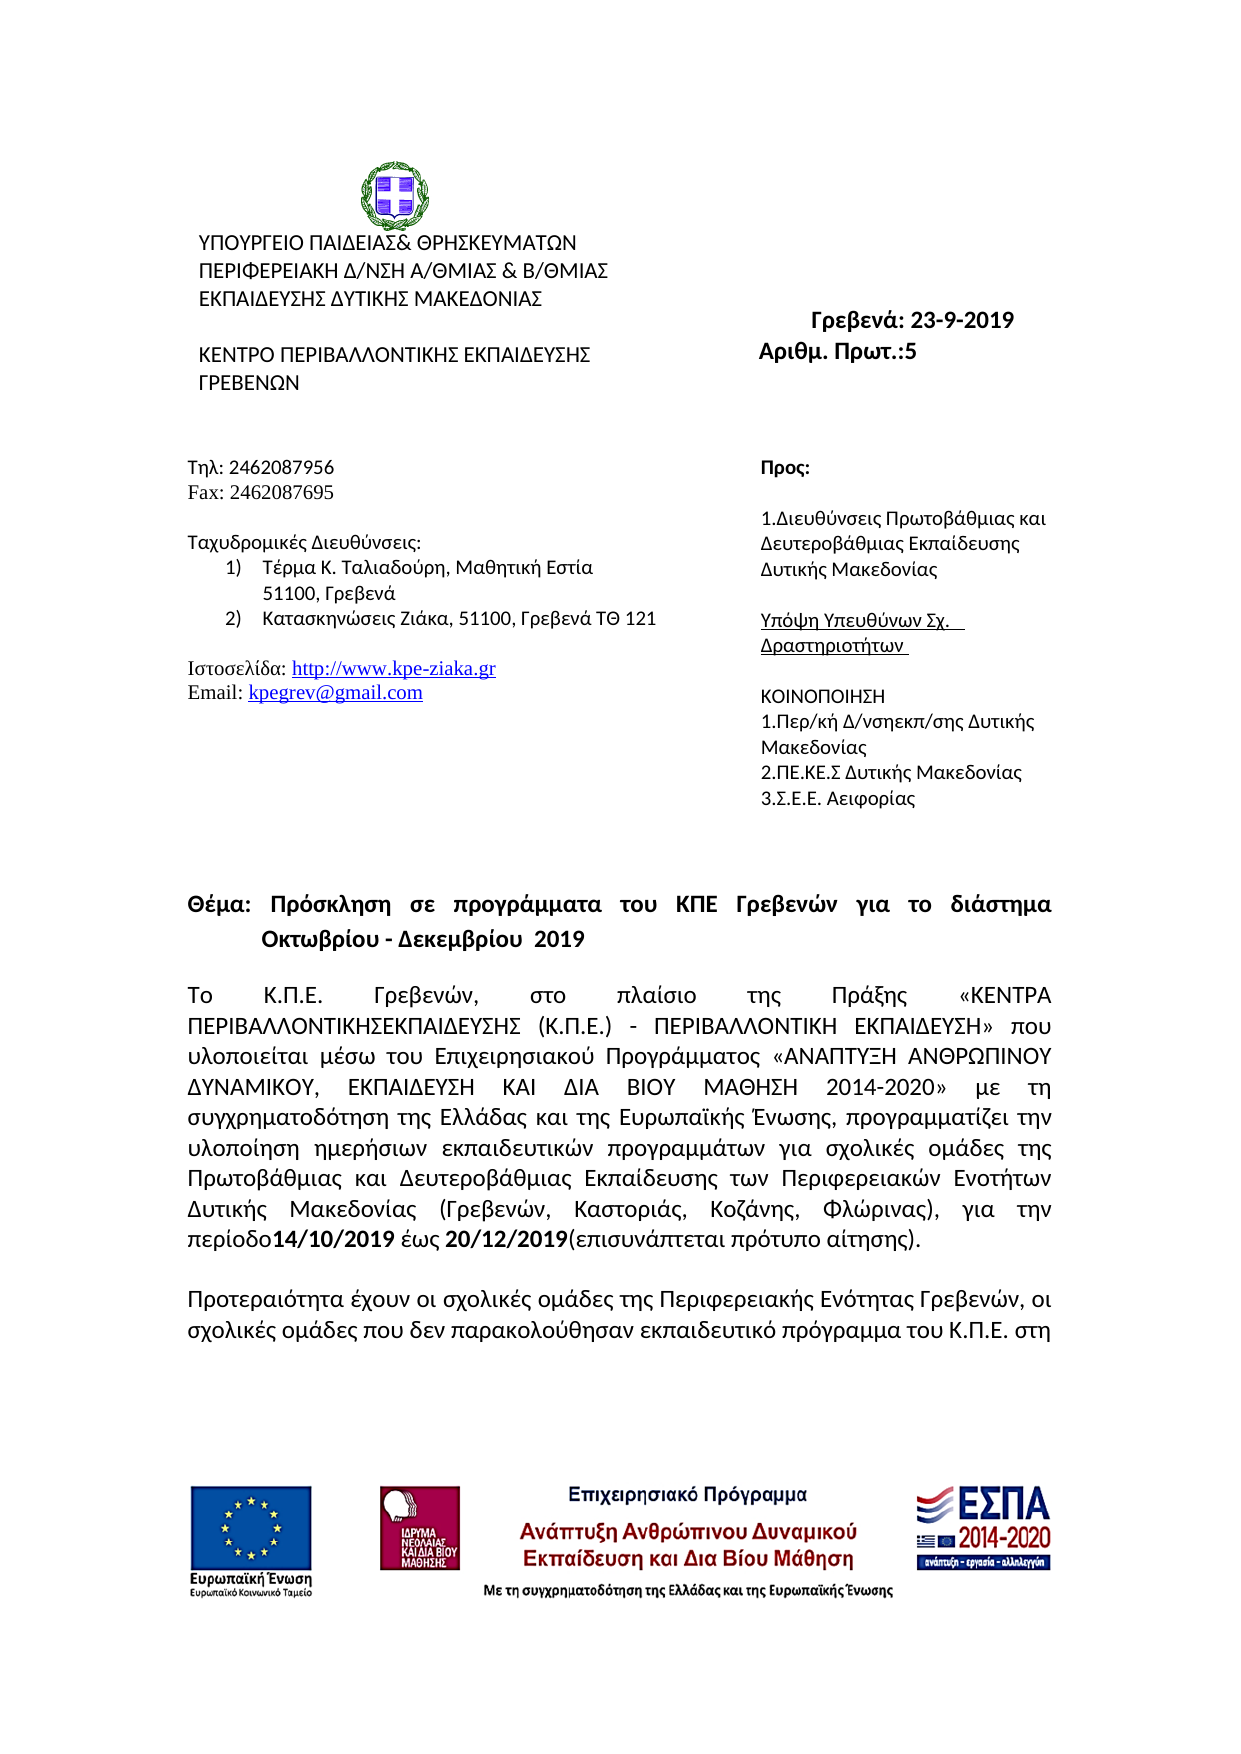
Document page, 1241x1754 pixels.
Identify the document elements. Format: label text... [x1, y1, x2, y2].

text Το Κ.Π.Ε. Γρεβενών, στο πλαίσιο της Πράξης «ΚΕΝΤΡΑ ΠΕΡΙΒΑΛΛΟΝΤΙΚΗΣΕΚΠΑΙΔΕΥΣΗΣ (Κ.Π.Ε.) - ΠΕΡΙΒΑΛΛΟΝΤΙΚΗ ΕΚΠΑΙΔΕΥΣΗ» που υλοποιείται μέσω του Επιχειρησιακού Προγράμματος «ΑΝΑΠΤΥΞΗ ΑΝΘΡΩΠΙΝΟΥ ΔΥΝΑΜΙΚΟΥ, ΕΚΠΑΙΔΕΥΣΗ ΚΑΙ ΔΙΑ ΒΙΟΥ ΜΑΘΗΣΗ 2014-2020» με τη συγχρηματοδότηση της Ελλάδας και της Ευρωπαϊκής Ένωσης, προγραμματίζει την υλοποίηση ημερήσιων εκπαιδευτικών προγραμμάτων για σχολικές ομάδες της Πρωτοβάθμιας και Δευτεροβάθμιας Εκπαίδευσης των Περιφερειακών Ενοτήτων Δυτικής Μακεδονίας (Γρεβενών, Καστοριάς, Κοζάνης, Φλώρινας), για την περίοδο14/10/2019 έως 20/12/2019(επισυνάπτεται πρότυπο αίτησης). [187, 979, 1053, 1254]
table_header Γρεβενά: 23-9-2019 Αριθμ. Πρωτ.:5 [747, 203, 1078, 454]
picture [187, 1482, 1053, 1601]
table_header Προς: 1.Διευθύνσεις Πρωτοβάθμιας και Δευτεροβάθμιας Εκπαίδευσης Δυτικής Μακεδονίας Υπόψη Υπευθύνων Σχ. Δραστηριοτήτων ΚΟΙΝΟΠΟΙΗΣΗ 1.Περ/κή Δ/νσηεκπ/σης Δυτικής Μακεδονίας 2.ΠΕ.ΚΕ.Σ Δυτικής Μακεδονίας 3.Σ.Ε.Ε. Αειφορίας [749, 454, 1085, 836]
table_header ΥΠΟΥΡΓΕΙΟ ΠΑΙΔΕΙΑΣ& ΘΡΗΣΚΕΥΜΑΤΩΝ ΠΕΡΙΦΕΡΕΙΑΚΗ Δ/ΝΣΗ Α/ΘΜΙΑΣ & Β/ΘΜΙΑΣ ΕΚΠΑΙΔΕΥΣΗΣ ΔΥΤΙΚΗΣ ΜΑΚΕΔΟΝΙΑΣ ΚΕΝΤΡΟ ΠΕΡΙΒΑΛΛΟΝΤΙΚΗΣ ΕΚΠΑΙΔΕΥΣΗΣ ΓΡΕΒΕΝΩΝ [188, 203, 747, 454]
table_header Τηλ: 2462087956 Fax: 2462087695 Ταχυδρομικές Διευθύνσεις: Τέρμα Κ. Ταλιαδούρη, Μαθητική Εστία 51100, Γρεβενά Κατασκηνώσεις Ζιάκα, 51100, Γρεβενά ΤΘ 121 Ιστοσελίδα: http://www.kpe-ziaka.gr Εmail: kpegrev@gmail.com [176, 454, 749, 836]
text Θέμα: Πρόσκληση σε προγράμματα του ΚΠΕ Γρεβενών για το διάστημα Οκτωβρίου - Δεκεμβρίου 2019 [187, 888, 1053, 954]
